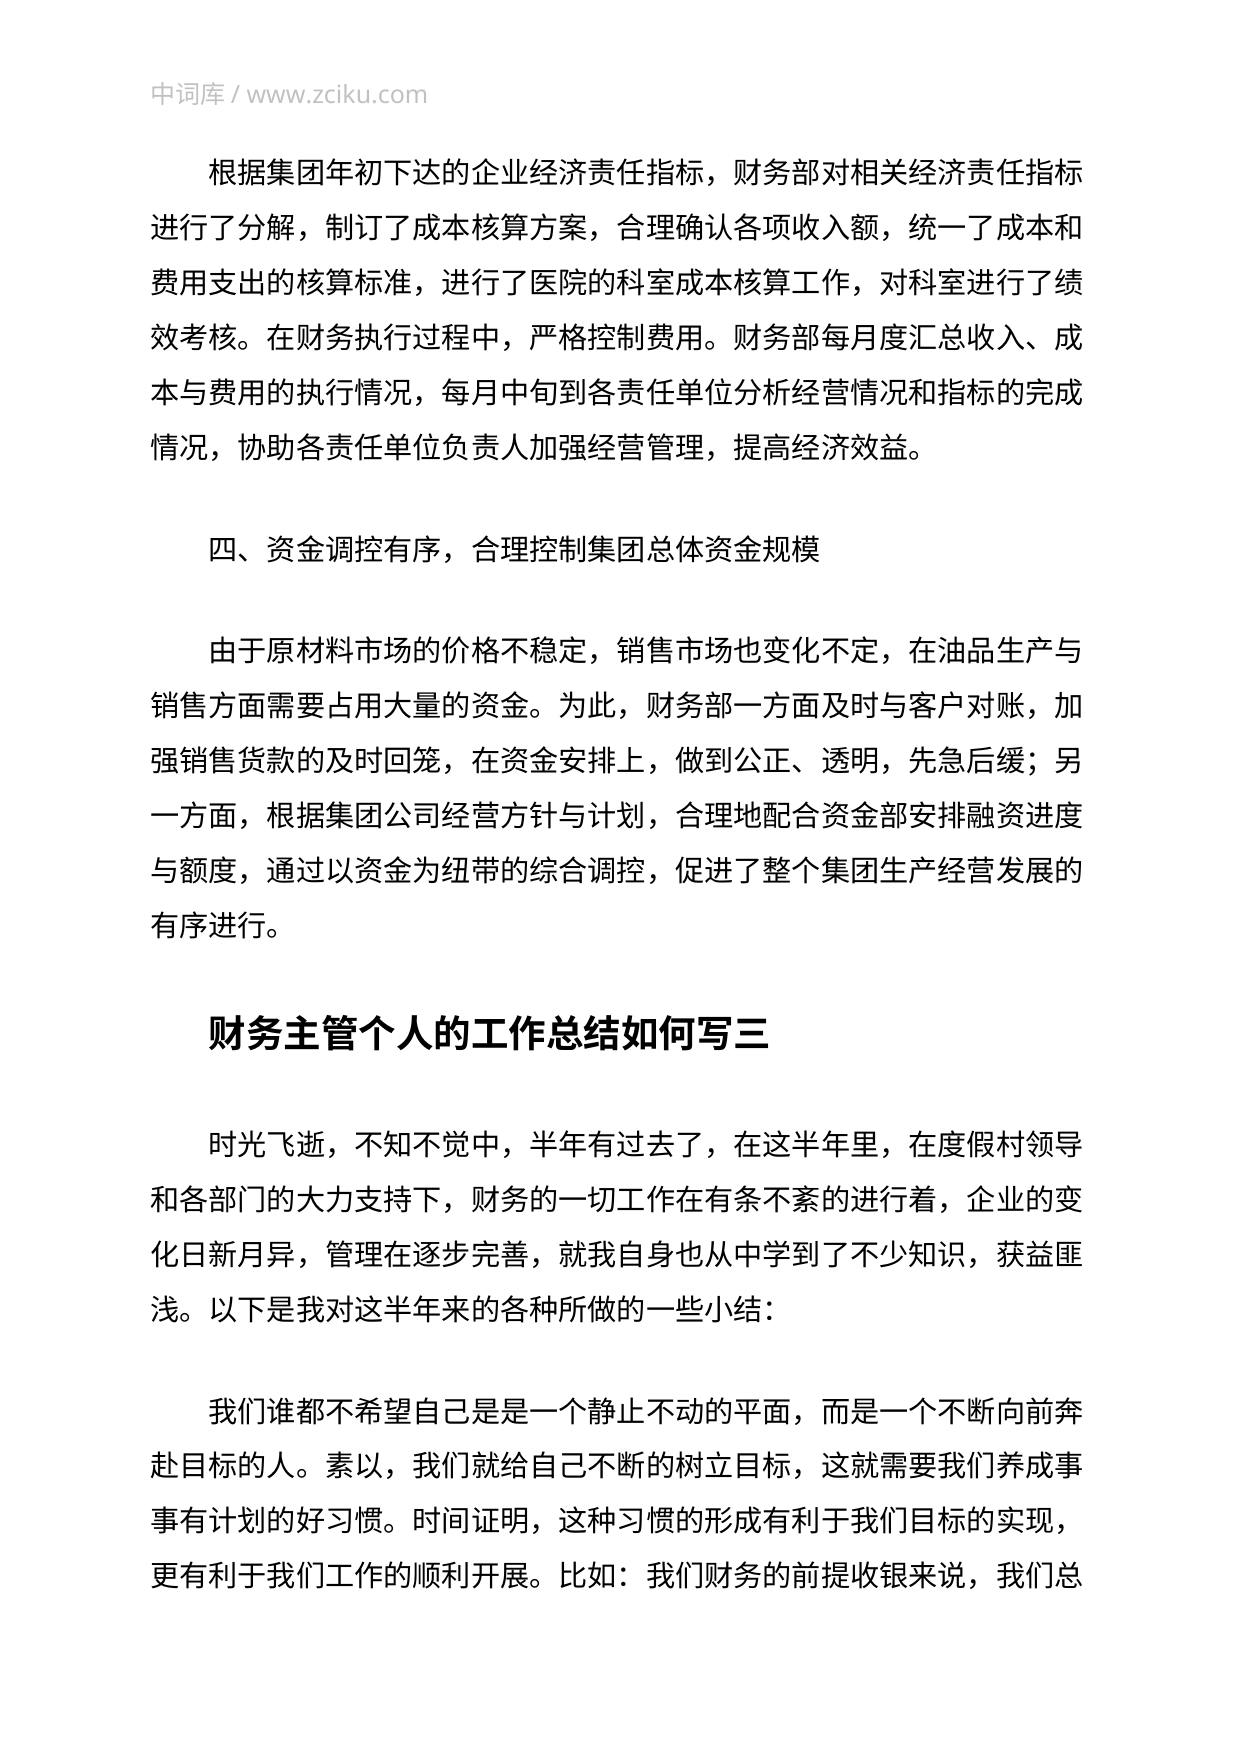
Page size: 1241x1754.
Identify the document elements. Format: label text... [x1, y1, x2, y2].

text 四、资金调控有序，合理控制集团总体资金规模 [150, 526, 1090, 568]
text 根据集团年初下达的企业经济责任指标，财务部对相关经济责任指标进行了分解，制订了成本核算方案，合理确认各项收入额，统一了成本和费用支出的核算标准，进行了医院的科室成本核算工作，对科室进行了绩效考核。在财务执行过程中，严格控制费用。财务部每月度汇总收入、成本与费用的执行情况，每月中旬到各责任单位分析经营情况和指标的完成情况，协助各责任单位负责人加强经营管理，提高经济效益。 [150, 150, 1090, 467]
text 由于原材料市场的价格不稳定，销售市场也变化不定，在油品生产与销售方面需要占用大量的资金。为此，财务部一方面及时与客户对账，加强销售货款的及时回笼，在资金安排上，做到公正、透明，先急后缓；另一方面，根据集团公司经营方针与计划，合理地配合资金部安排融资进度与额度，通过以资金为纽带的综合调控，促进了整个集团生产经营发展的有序进行。 [150, 628, 1090, 945]
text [150, 1388, 1090, 1595]
text 时光飞逝，不知不觉中，半年有过去了，在这半年里，在度假村领导和各部门的大力支持下，财务的一切工作在有条不紊的进行着，企业的变化日新月异，管理在逐步完善，就我自身也从中学到了不少知识，获益匪浅。以下是我对这半年来的各种所做的一些小结： [150, 1122, 1090, 1329]
text 财务主管个人的工作总结如何写三 [150, 1004, 1090, 1058]
